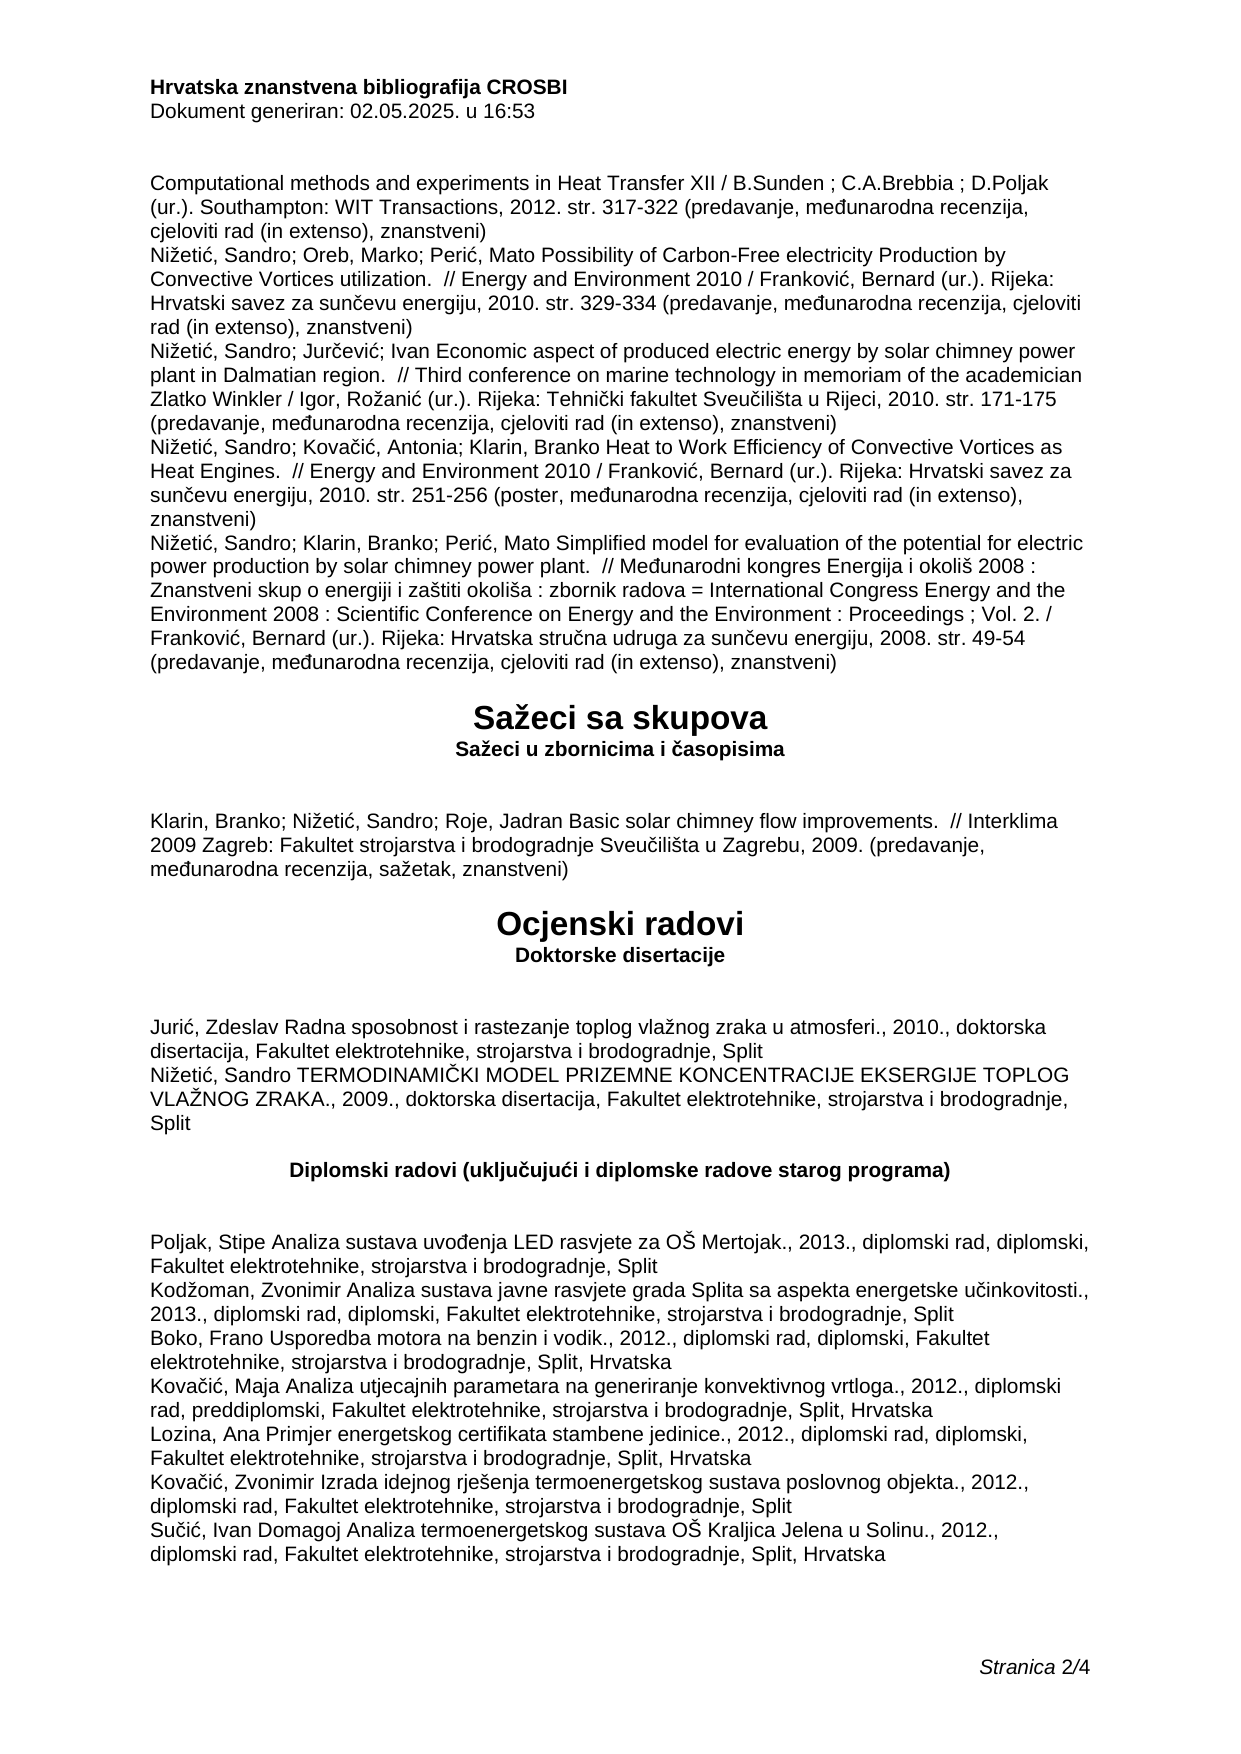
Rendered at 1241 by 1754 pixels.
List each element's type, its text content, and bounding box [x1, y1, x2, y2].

text Klarin, Branko; Nižetić, Sandro; Roje, Jadran [150, 808, 1090, 880]
subtitle Doktorske disertacije [150, 943, 1090, 967]
text Nižetić, Sandro; Oreb, Marko; Perić, Mato [150, 243, 1090, 339]
text Nižetić, Sandro; Jurčević; Ivan [150, 339, 1090, 434]
subtitle Diplomski radovi (uključujući i diplomske radove starog programa) [150, 1158, 1090, 1182]
text Poljak, Stipe [150, 1230, 1090, 1278]
text Kovačić, Maja [150, 1374, 1090, 1422]
text Kodžoman, Zvonimir [150, 1278, 1090, 1326]
text Nižetić, Sandro; Klarin, Branko; Perić, Mato [150, 530, 1090, 674]
text Lozina, Ana [150, 1422, 1090, 1470]
text Boko, Frano [150, 1326, 1090, 1374]
subtitle Ocjenski radovi [150, 904, 1090, 943]
subtitle Sažeci u zbornicima i časopisima [150, 737, 1090, 761]
text Nižetić, Sandro [150, 1062, 1090, 1134]
text Sučić, Ivan Domagoj [150, 1518, 1090, 1566]
text Jurić, Zdeslav [150, 1014, 1090, 1062]
text Nižetić, Sandro; Kovačić, Antonia; Klarin, Branko [150, 434, 1090, 530]
subtitle Sažeci sa skupova [150, 698, 1090, 737]
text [150, 171, 1090, 243]
text Kovačić, Zvonimir [150, 1470, 1090, 1518]
